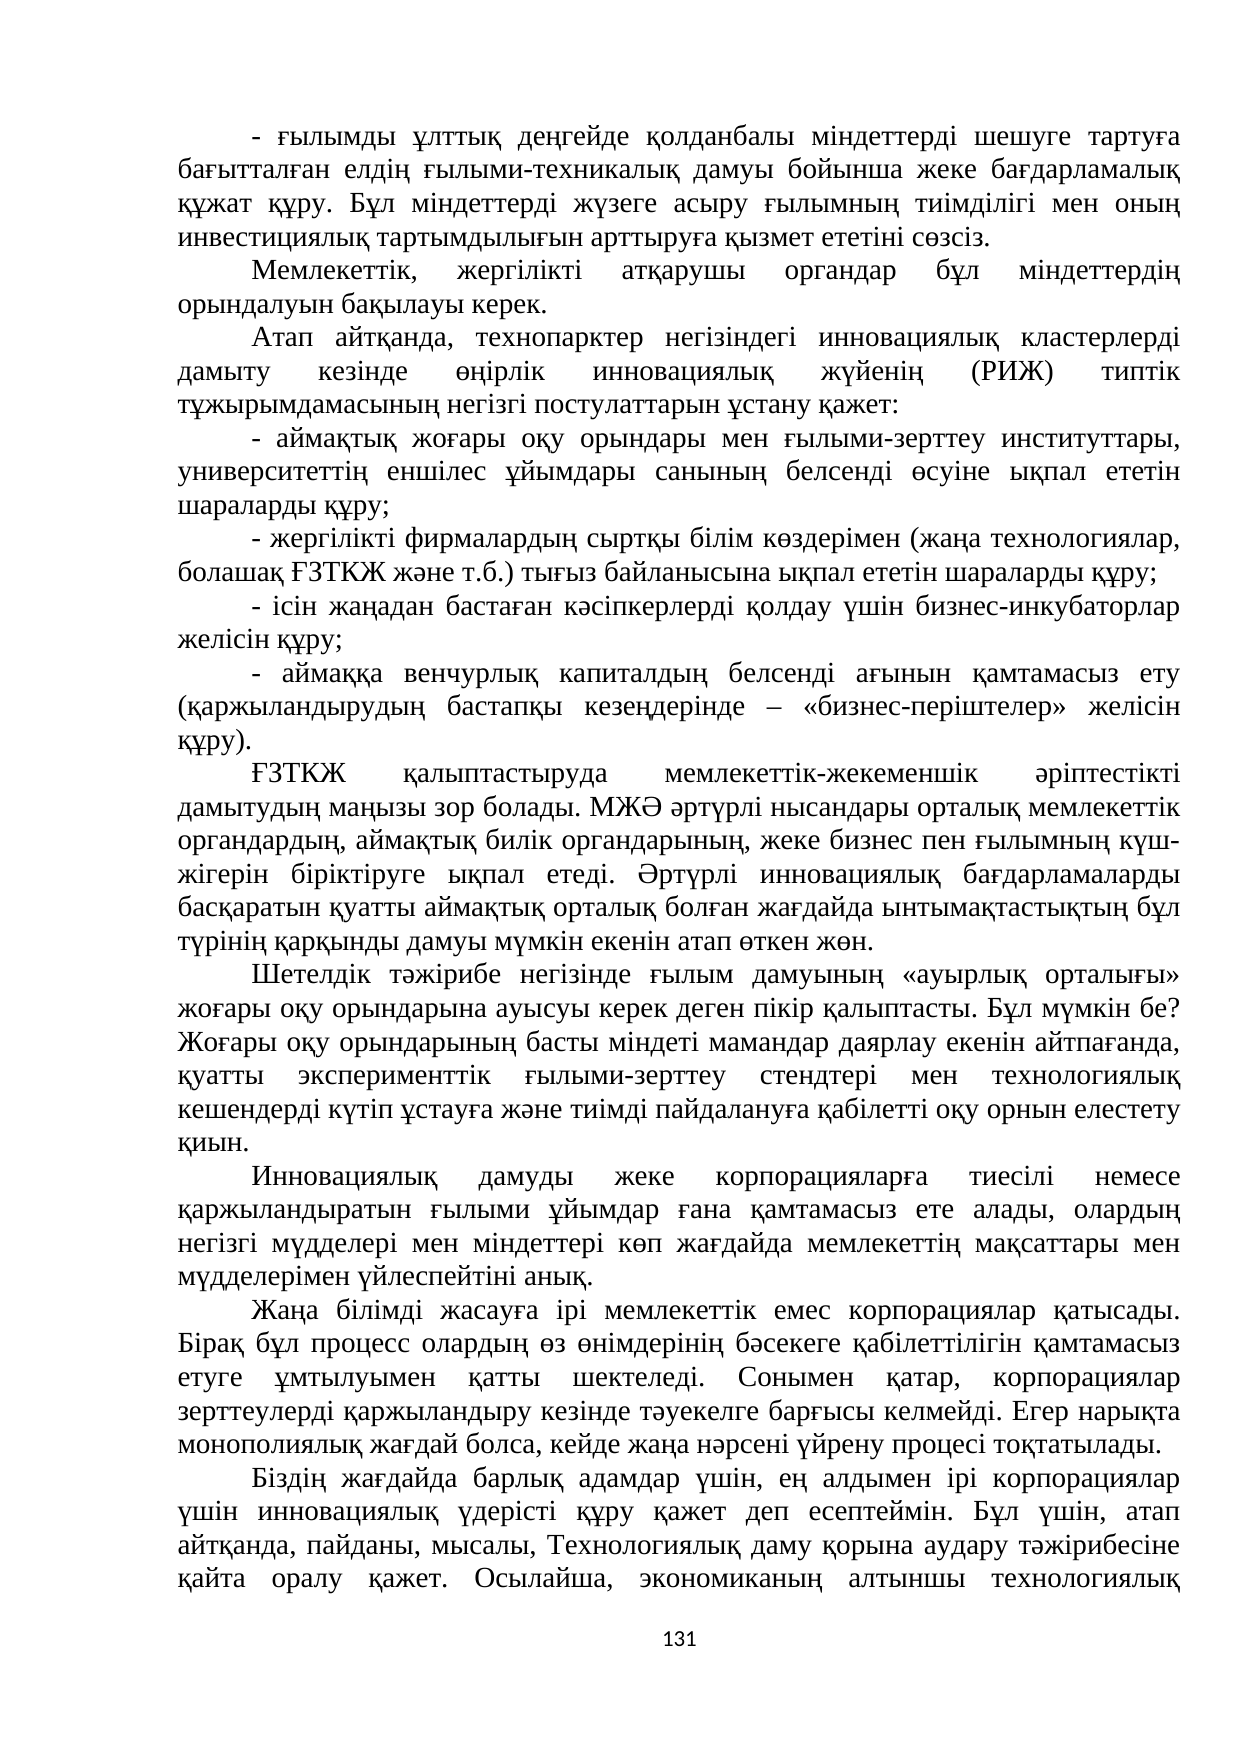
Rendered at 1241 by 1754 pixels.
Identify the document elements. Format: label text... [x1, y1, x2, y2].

text - ғылымды ұлттық деңгейде қолданбалы міндеттерді шешуге тартуға бағытталған елдің ғылыми-техникалық дамуы бойынша жеке бағдарламалық құжат құру. Бұл міндеттерді жүзеге асыру ғылымның тиімділігі мен оның инвестициялық тартымдылығын арттыруға қызмет ететіні сөзсіз. [177, 118, 1181, 252]
text Жаңа білімді жасауға ірі мемлекеттік емес корпорациялар қатысады. Бірақ бұл процесс олардың өз өнімдерінің бәсекеге қабілеттілігін қамтамасыз етуге ұмтылуымен қатты шектеледі. Сонымен қатар, корпорациялар зерттеулерді қаржыландыру кезінде тәуекелге барғысы келмейді. Егер нарықта монополиялық жағдай болса, кейде жаңа нәрсені үйрену процесі тоқтатылады. [177, 1292, 1181, 1460]
text ҒЗТКЖ қалыптастыруда мемлекеттік-жекеменшік әріптестікті дамытудың маңызы зор болады. МЖӘ әртүрлі нысандары орталық мемлекеттік органдардың, аймақтық билік органдарының, жеке бизнес пен ғылымның күш-жігерін біріктіруге ықпал етеді. Әртүрлі инновациялық бағдарламаларды басқаратын қуатты аймақтық орталық болған жағдайда ынтымақтастықтың бұл түрінің қарқынды дамуы мүмкін екенін атап өткен жөн. [177, 755, 1181, 957]
text Инновациялық дамуды жеке корпорацияларға тиесілі немесе қаржыландыратын ғылыми ұйымдар ғана қамтамасыз ете алады, олардың негізгі мүдделері мен міндеттері көп жағдайда мемлекеттің мақсаттары мен мүдделерімен үйлеспейтіні анық. [177, 1158, 1181, 1292]
text Атап айтқанда, технопарктер негізіндегі инновациялық кластерлерді дамыту кезінде өңірлік инновациялық жүйенің (РИЖ) типтік тұжырымдамасының негізгі постулаттарын ұстану қажет: [177, 319, 1181, 420]
text - аймаққа венчурлық капиталдың белсенді ағынын қамтамасыз ету (қаржыландырудың бастапқы кезеңдерінде – «бизнес-періштелер» желісін құру). [177, 655, 1181, 755]
text Мемлекеттік, жергілікті атқарушы органдар бұл міндеттердің орындалуын бақылауы керек. [177, 252, 1181, 319]
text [177, 1460, 1181, 1594]
text - аймақтық жоғары оқу орындары мен ғылыми-зерттеу институттары, университеттің еншілес ұйымдары санының белсенді өсуіне ықпал ететін шараларды құру; [177, 420, 1181, 521]
text - жергілікті фирмалардың сыртқы білім көздерімен (жаңа технологиялар, болашақ ҒЗТКЖ және т.б.) тығыз байланысына ықпал ететін шараларды құру; [177, 521, 1181, 588]
text Шетелдік тәжірибе негізінде ғылым дамуының «ауырлық орталығы» жоғары оқу орындарына ауысуы керек деген пікір қалыптасты. Бұл мүмкін бе? Жоғары оқу орындарының басты міндеті мамандар даярлау екенін айтпағанда, қуатты эксперименттік ғылыми-зерттеу стендтері мен технологиялық кешендерді күтіп ұстауға және тиімді пайдалануға қабілетті оқу орнын елестету қиын. [177, 957, 1181, 1158]
text - ісін жаңадан бастаған кәсіпкерлерді қолдау үшін бизнес-инкубаторлар желісін құру; [177, 588, 1181, 655]
